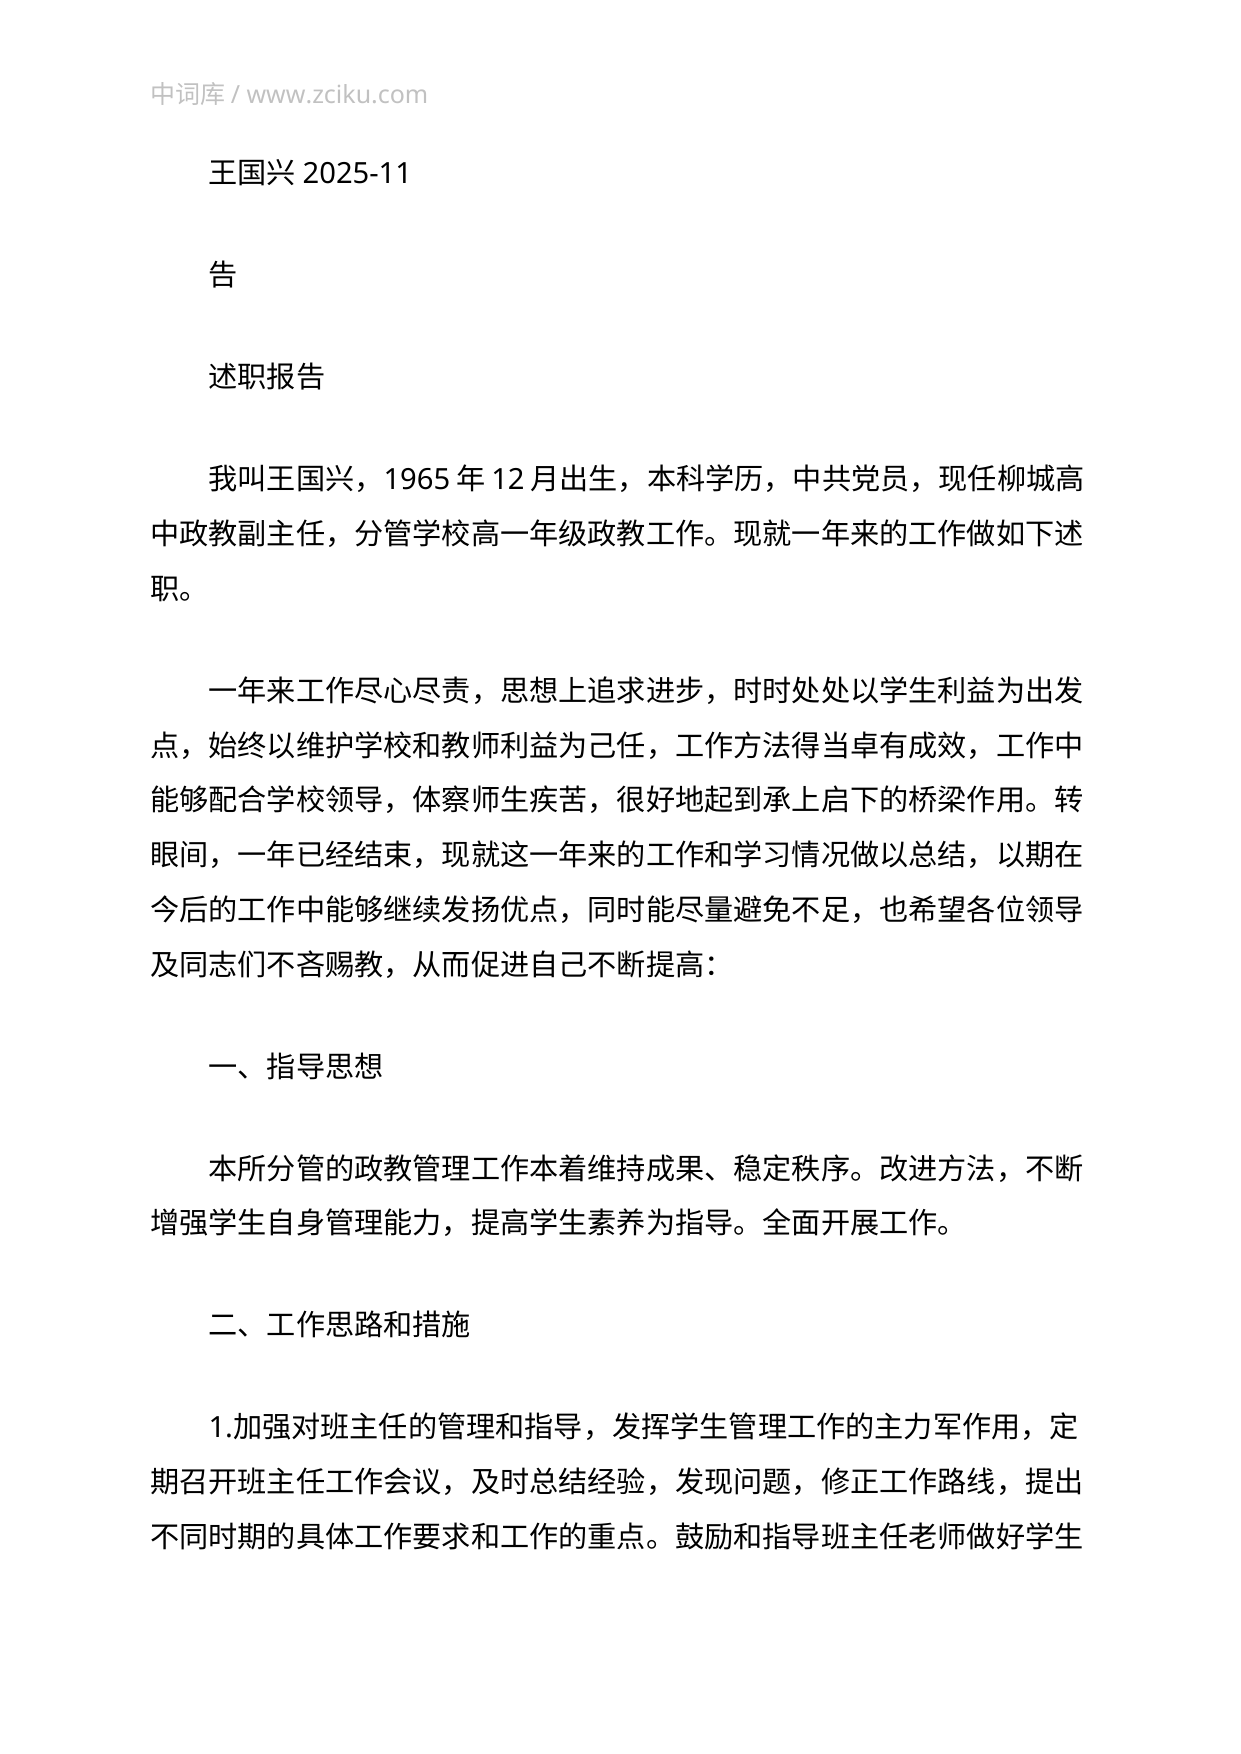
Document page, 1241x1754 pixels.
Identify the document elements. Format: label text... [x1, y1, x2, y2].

text 一年来工作尽心尽责，思想上追求进步，时时处处以学生利益为出发点，始终以维护学校和教师利益为己任，工作方法得当卓有成效，工作中能够配合学校领导，体察师生疾苦，很好地起到承上启下的桥梁作用。转眼间，一年已经结束，现就这一年来的工作和学习情况做以总结，以期在今后的工作中能够继续发扬优点，同时能尽量避免不足，也希望各位领导及同志们不吝赐教，从而促进自己不断提高： [150, 667, 1090, 984]
text 述职报告 [150, 354, 1090, 396]
text 本所分管的政教管理工作本着维持成果、稳定秩序。改进方法，不断增强学生自身管理能力，提高学生素养为指导。全面开展工作。 [150, 1145, 1090, 1242]
text 王国兴 2025-11 [150, 150, 1090, 192]
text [150, 1404, 1090, 1556]
text 我叫王国兴，1965年12月出生，本科学历，中共党员，现任柳城高中政教副主任，分管学校高一年级政教工作。现就一年来的工作做如下述职。 [150, 456, 1090, 608]
text 一、指导思想 [150, 1043, 1090, 1086]
text 二、工作思路和措施 [150, 1302, 1090, 1344]
text 告 [150, 252, 1090, 294]
